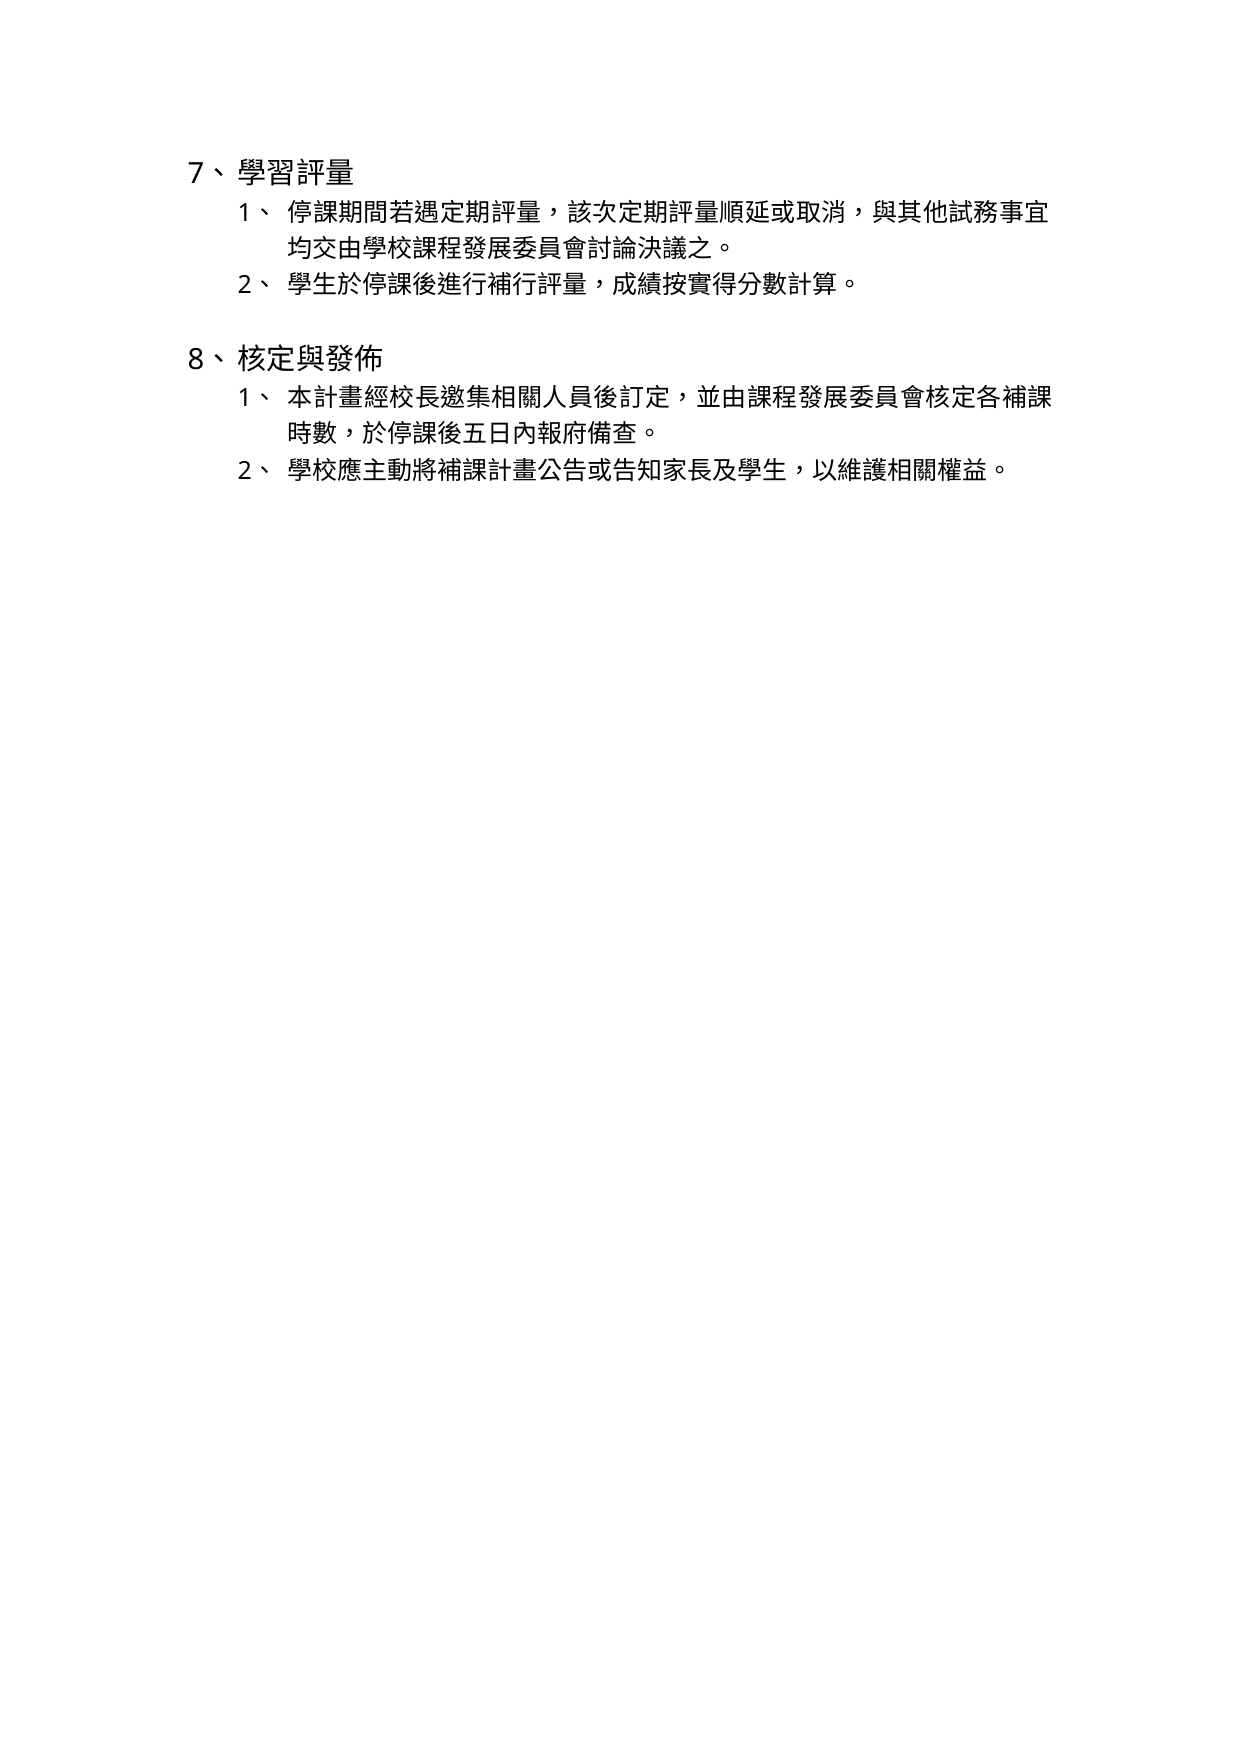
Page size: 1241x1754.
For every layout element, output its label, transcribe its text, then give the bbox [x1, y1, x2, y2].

list 本計畫經校長邀集相關人員後訂定，並由課程發展委員會核定各補課時數，於停課後五日內報府備查。 [237, 378, 1053, 450]
list 核定與發佈 [187, 335, 1053, 378]
list 學校應主動將補課計畫公告或告知家長及學生，以維護相關權益。 [237, 450, 1053, 486]
list 學生於停課後進行補行評量，成績按實得分數計算。 [237, 265, 1053, 301]
list 學習評量 [187, 150, 1053, 192]
list 停課期間若遇定期評量，該次定期評量順延或取消，與其他試務事宜，均交由學校課程發展委員會討論決議之。 [237, 192, 1053, 265]
